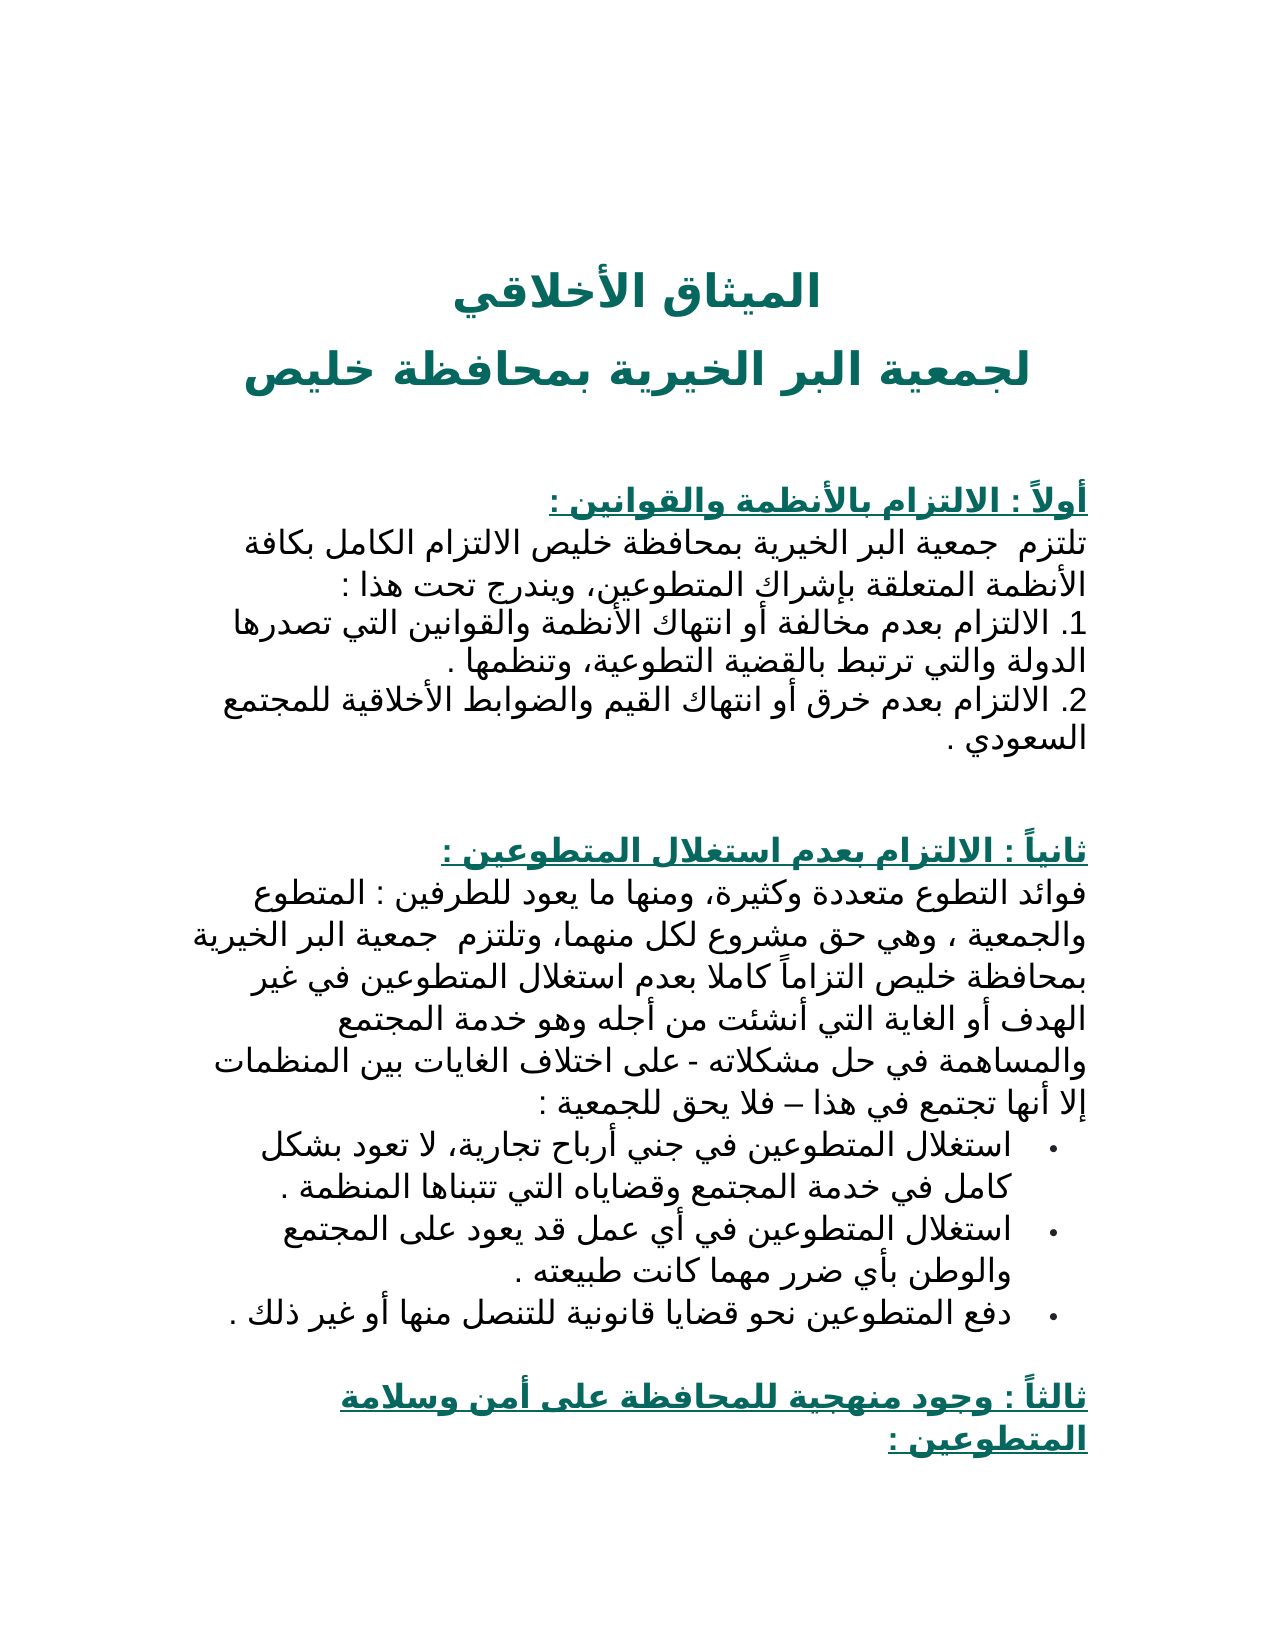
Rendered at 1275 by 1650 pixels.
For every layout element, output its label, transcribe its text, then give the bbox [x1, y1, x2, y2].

text 1. الالتزام بعدم مخالفة أو انتهاك الأنظمة والقوانين التي تصدرها الدولة والتي ترتبط بالقضية التطوعية، وتنظمها . [187, 603, 1087, 680]
text 2. الالتزام بعدم خرق أو انتهاك القيم والضوابط الأخلاقية للمجتمع السعودي . [187, 680, 1087, 786]
text ثالثاً : وجود منهجية للمحافظة على أمن وسلامة المتطوعين : [187, 1373, 1087, 1457]
text لجمعية البر الخيرية بمحافظة خليص [187, 342, 1087, 396]
text أولاً : الالتزام بالأنظمة والقوانين : [187, 477, 1087, 519]
text ثانياً : الالتزام بعدم استغلال المتطوعين : [187, 828, 1087, 869]
list دفع المتطوعين نحو قضايا قانونية للتنصل منها أو غير ذلك . [187, 1289, 1050, 1331]
list استغلال المتطوعين في أي عمل قد يعود على المجتمع والوطن بأي ضرر مهما كانت طبيعته . [187, 1205, 1050, 1289]
text فوائد التطوع متعددة وكثيرة، ومنها ما يعود للطرفين : المتطوع والجمعية ، وهي حق مشروع لكل منهما، وتلتزم جمعية البر الخيرية بمحافظة خليص التزاماً كاملا بعدم استغلال المتطوعين في غير الهدف أو الغاية التي أنشئت من أجله وهو خدمة المجتمع والمساهمة في حل مشكلاته - على اختلاف الغايات بين المنظمات إلا أنها تجتمع في هذا – فلا يحق للجمعية : [187, 869, 1087, 1121]
list استغلال المتطوعين في جني أرباح تجارية، لا تعود بشكل كامل في خدمة المجتمع وقضاياه التي تتبناها المنظمة . [187, 1121, 1050, 1205]
text الميثاق الأخلاقي [187, 265, 1087, 318]
text تلتزم جمعية البر الخيرية بمحافظة خليص الالتزام الكامل بكافة الأنظمة المتعلقة بإشراك المتطوعين، ويندرج تحت هذا : [187, 519, 1087, 603]
